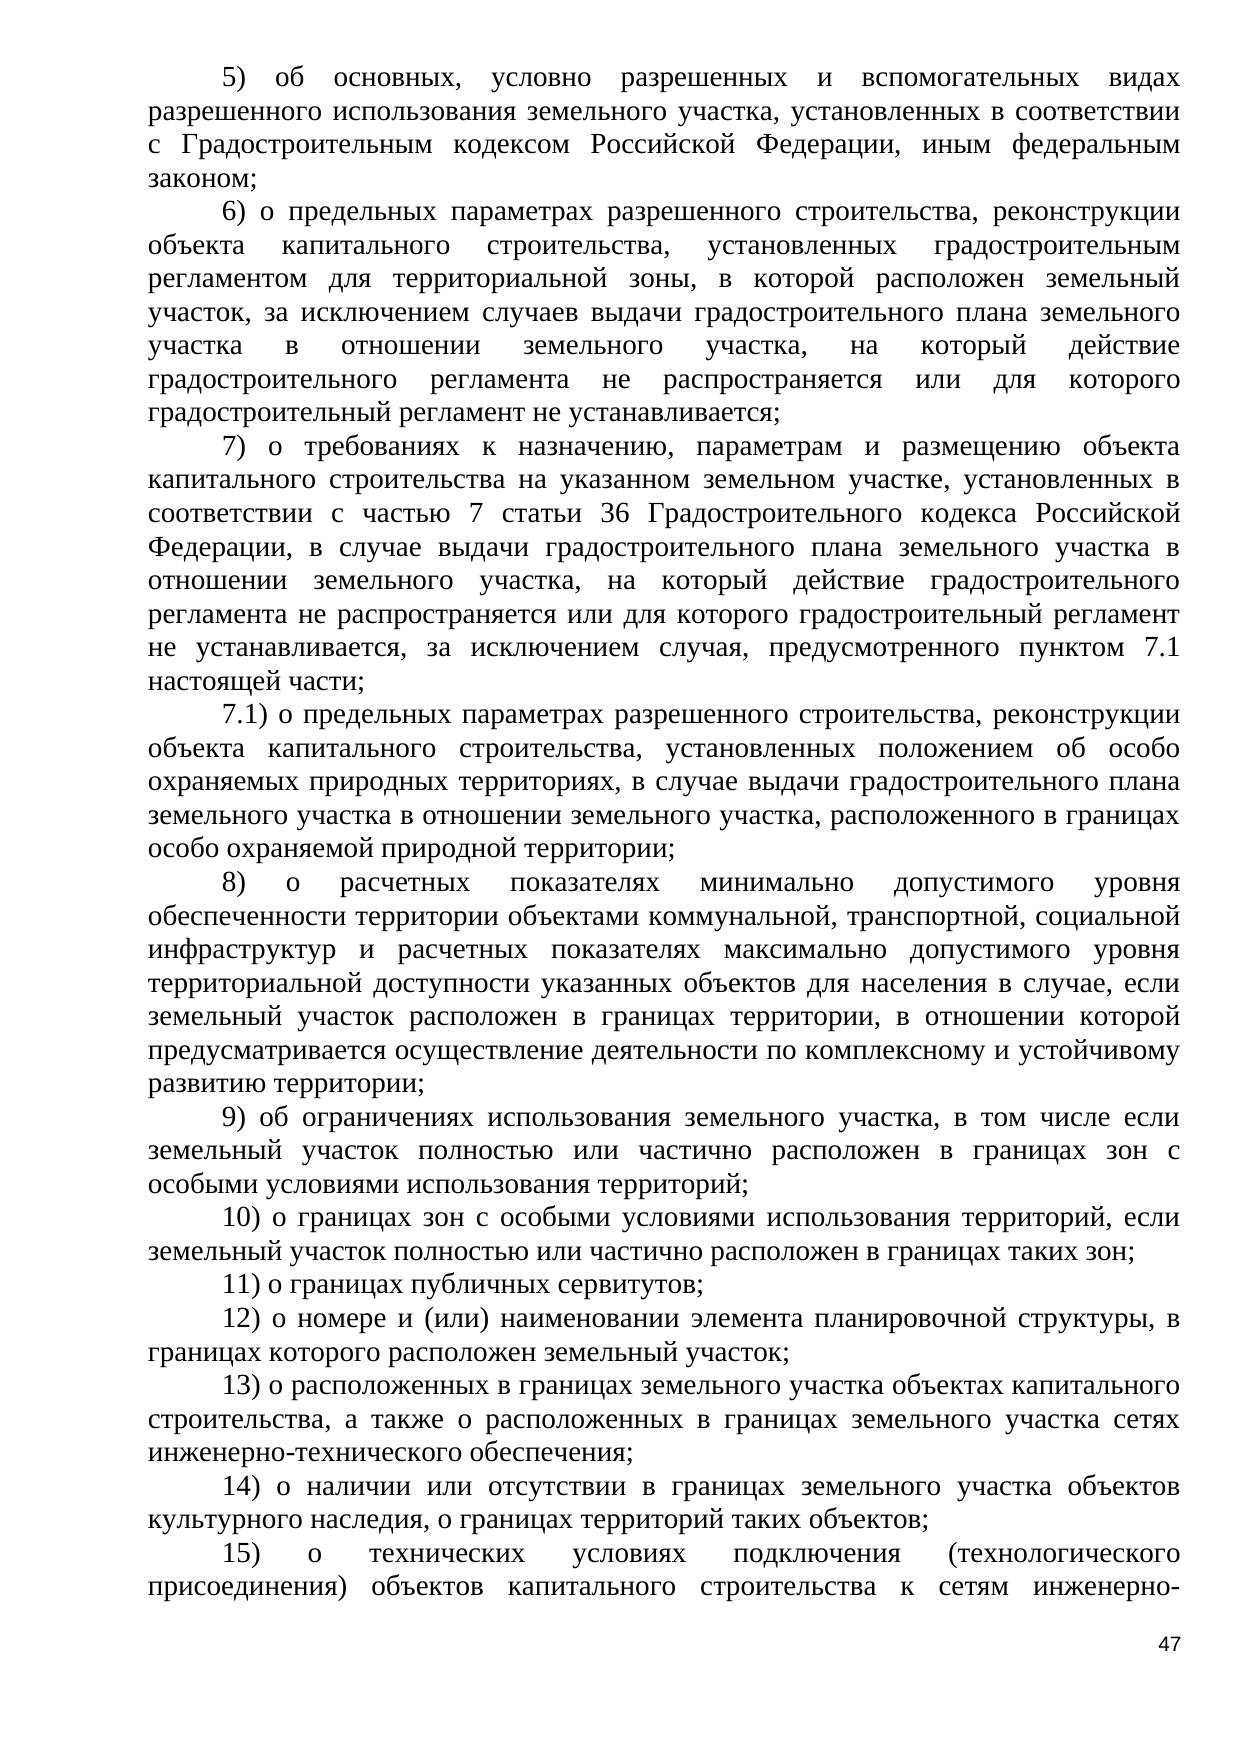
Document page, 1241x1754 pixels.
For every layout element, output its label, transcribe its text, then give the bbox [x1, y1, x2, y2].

text 8) о расчетных показателях минимально допустимого уровня обеспеченности территории объектами коммунальной, транспортной, социальной инфраструктур и расчетных показателях максимально допустимого уровня территориальной доступности указанных объектов для населения в случае, если земельный участок расположен в границах территории, в отношении которой предусматривается осуществление деятельности по комплексному и устойчивому развитию территории; [148, 864, 1181, 1099]
text 7) о требованиях к назначению, параметрам и размещению объекта капитального строительства на указанном земельном участке, установленных в соответствии с частью 7 статьи 36 Градостроительного кодекса Российской Федерации, в случае выдачи градостроительного плана земельного участка в отношении земельного участка, на который действие градостроительного регламента не распространяется или для которого градостроительный регламент не устанавливается, за исключением случая, предусмотренного пунктом 7.1 настоящей части; [148, 428, 1181, 696]
text 9) об ограничениях использования земельного участка, в том числе если земельный участок полностью или частично расположен в границах зон с особыми условиями использования территорий; [148, 1099, 1181, 1199]
text 10) о границах зон с особыми условиями использования территорий, если земельный участок полностью или частично расположен в границах таких зон; [148, 1199, 1181, 1267]
text 13) о расположенных в границах земельного участка объектах капитального строительства, а также о расположенных в границах земельного участка сетях инженерно-технического обеспечения; [148, 1367, 1181, 1468]
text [148, 1535, 1181, 1602]
text 6) о предельных параметрах разрешенного строительства, реконструкции объекта капитального строительства, установленных градостроительным регламентом для территориальной зоны, в которой расположен земельный участок, за исключением случаев выдачи градостроительного плана земельного участка в отношении земельного участка, на который действие градостроительного регламента не распространяется или для которого градостроительный регламент не устанавливается; [148, 193, 1181, 428]
text 14) о наличии или отсутствии в границах земельного участка объектов культурного наследия, о границах территорий таких объектов; [148, 1468, 1181, 1535]
text 12) о номере и (или) наименовании элемента планировочной структуры, в границах которого расположен земельный участок; [148, 1300, 1181, 1367]
text 11) о границах публичных сервитутов; [148, 1267, 1181, 1300]
text 7.1) о предельных параметрах разрешенного строительства, реконструкции объекта капитального строительства, установленных положением об особо охраняемых природных территориях, в случае выдачи градостроительного плана земельного участка в отношении земельного участка, расположенного в границах особо охраняемой природной территории; [148, 696, 1181, 864]
text 5) об основных, условно разрешенных и вспомогательных видах разрешенного использования земельного участка, установленных в соответствии с Градостроительным кодексом Российской Федерации, иным федеральным законом; [148, 59, 1181, 193]
